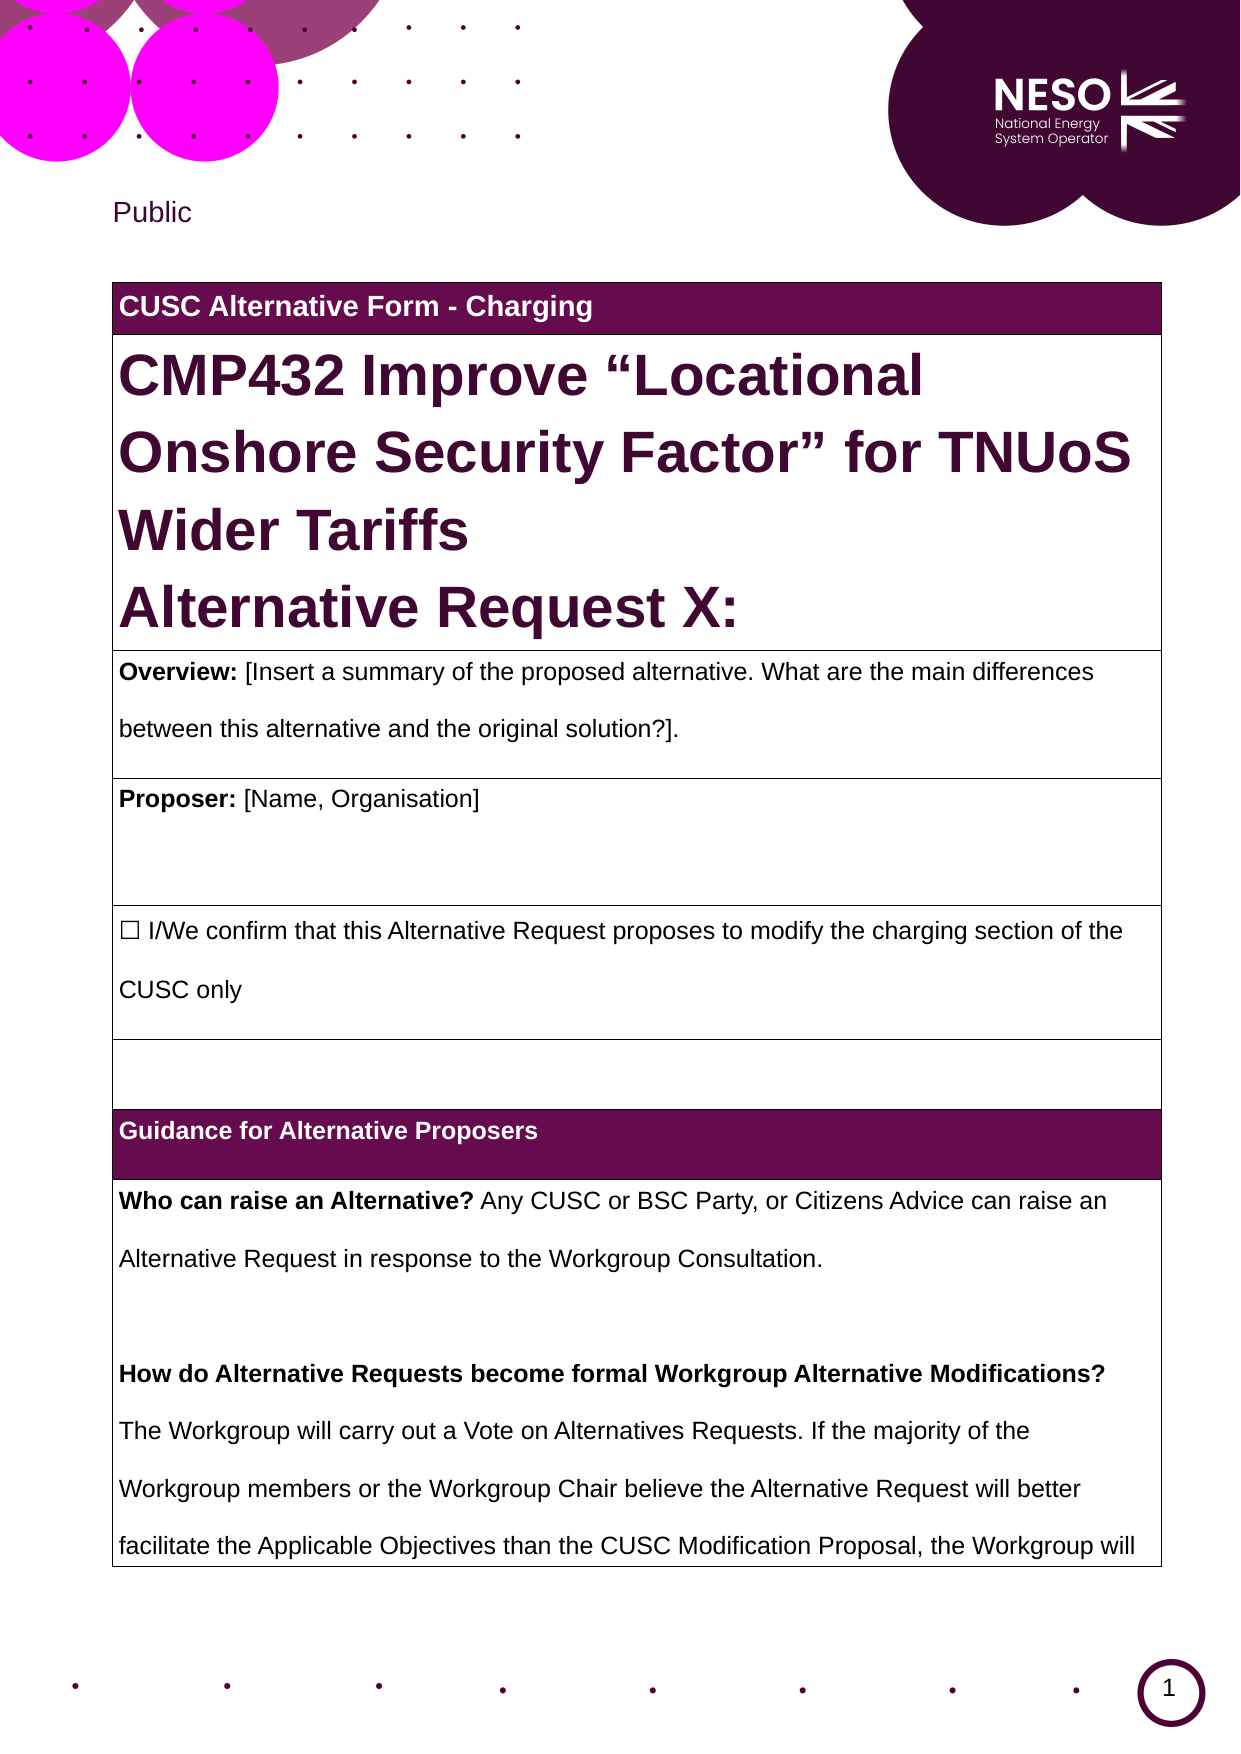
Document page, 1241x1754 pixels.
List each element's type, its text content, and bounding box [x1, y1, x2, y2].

table_cell I/We confirm that this Alternative Request proposes to modify the charging section of the CUSC only [113, 906, 1161, 1038]
table_header CUSC Alternative Form - Charging [113, 283, 1161, 334]
picture [0, 0, 1241, 1754]
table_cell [113, 1180, 1161, 1566]
table_cell Guidance for Alternative Proposers [113, 1110, 1161, 1179]
table_cell CMP432 Improve “Locational Onshore Security Factor” for TNUoS Wider Tariffs​​ Alternative Request X: [113, 335, 1161, 650]
table_cell Overview: [Insert a summary of the proposed alternative. What are the main differences between this alternative and the original solution?]. [113, 651, 1161, 777]
table_cell Proposer: [Name, Organisation] [113, 779, 1161, 905]
table_cell [113, 1040, 1161, 1109]
